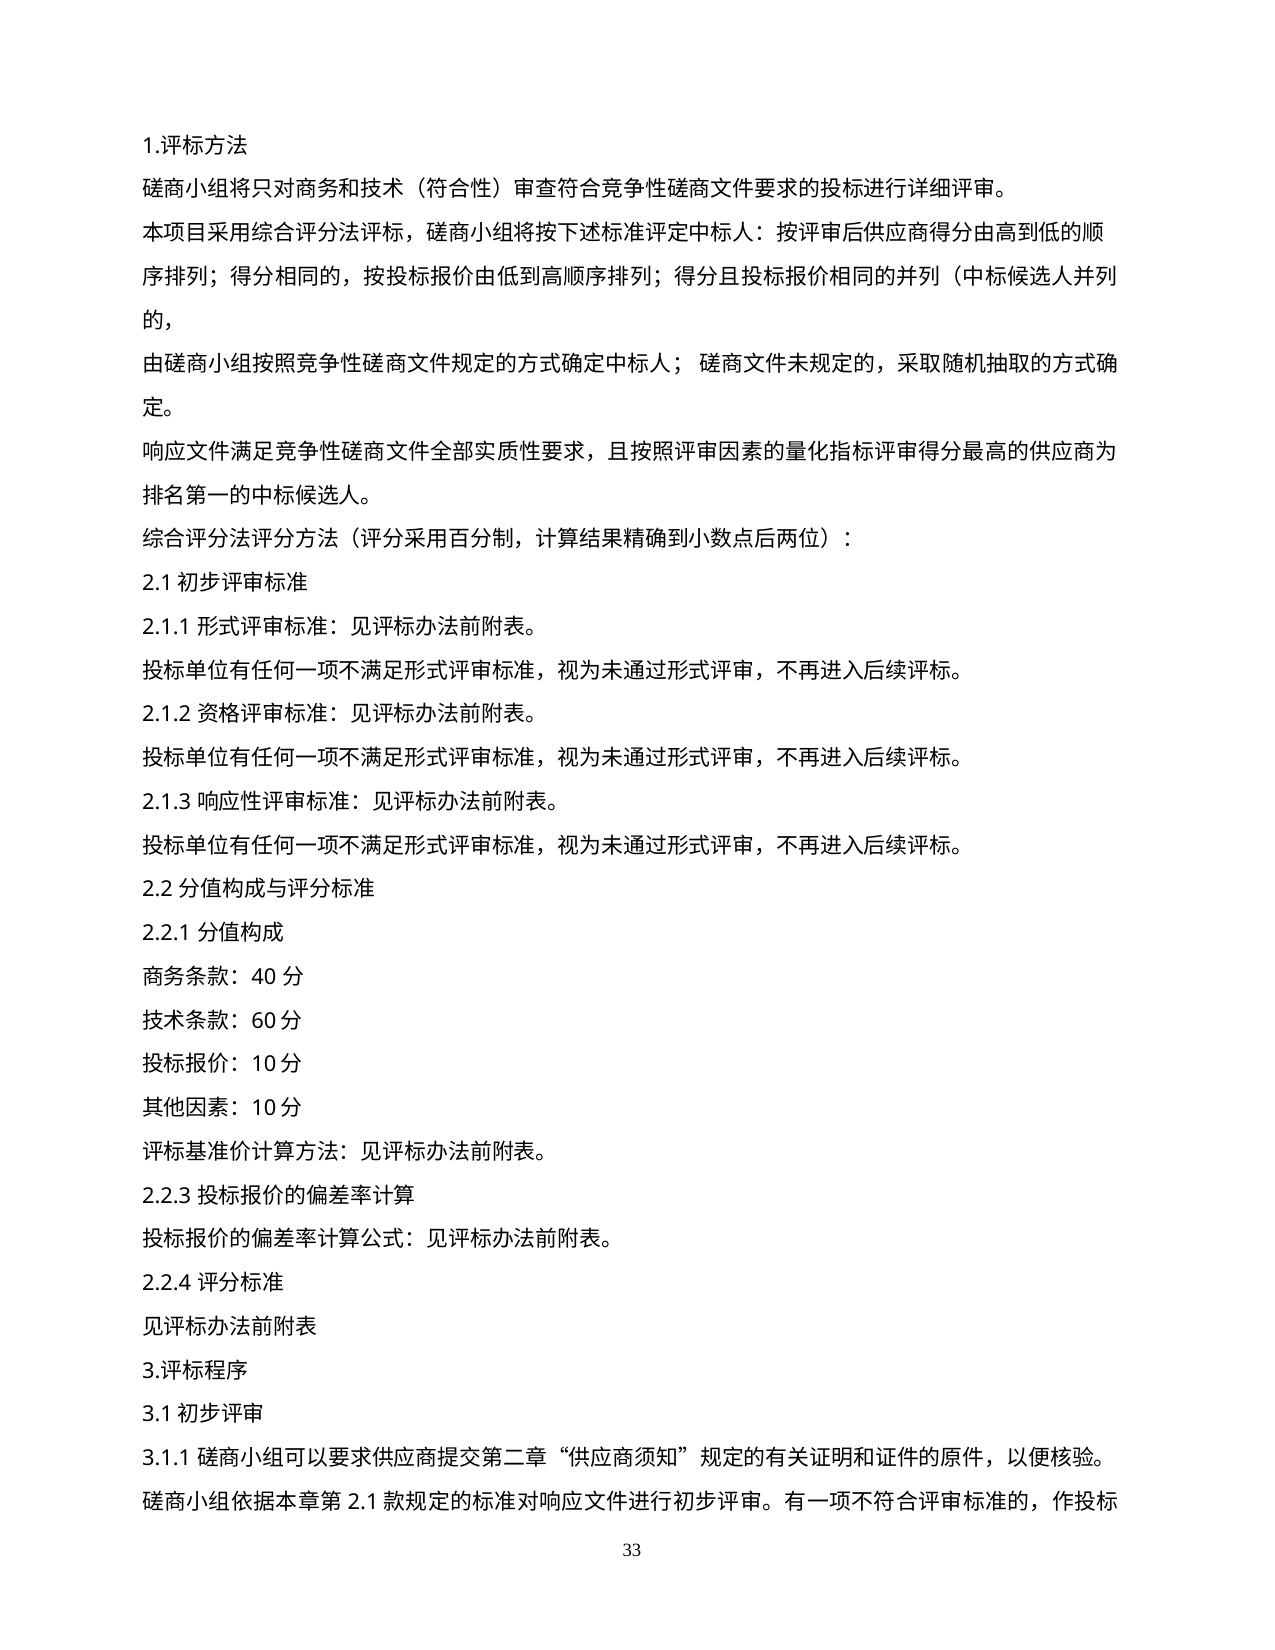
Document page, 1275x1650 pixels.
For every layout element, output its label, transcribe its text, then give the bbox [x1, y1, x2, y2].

text 投标报价的偏差率计算公式：见评标办法前附表。 [142, 1212, 1121, 1256]
text 2.2.4 评分标准 [142, 1256, 1121, 1299]
text 见评标办法前附表 [142, 1299, 1121, 1343]
text 投标单位有任何一项不满足形式评审标准，视为未通过形式评审，不再进入后续评标。 [142, 818, 1121, 862]
text 2.1.2 资格评审标准：见评标办法前附表。 [142, 687, 1121, 731]
text 2.1.3 响应性评审标准：见评标办法前附表。 [142, 774, 1121, 818]
text 2.1初步评审标准 [142, 556, 1121, 599]
text 2.2 分值构成与评分标准 [142, 862, 1121, 906]
text 投标报价：10分 [142, 1037, 1121, 1081]
text 由磋商小组按照竞争性磋商文件规定的方式确定中标人； 磋商文件未规定的，采取随机抽取的方式确定。 [142, 337, 1121, 424]
text 其他因素：10分 [142, 1081, 1121, 1124]
text 2.2.3 投标报价的偏差率计算 [142, 1168, 1121, 1212]
text 商务条款：40 分 [142, 949, 1121, 993]
text 2.2.1 分值构成 [142, 906, 1121, 949]
text 3.评标程序 [142, 1343, 1121, 1387]
text 技术条款：60分 [142, 993, 1121, 1037]
text 响应文件满足竞争性磋商文件全部实质性要求，且按照评审因素的量化指标评审得分最高的供应商为排名第一的中标候选人。 [142, 424, 1121, 512]
text 1.评标方法 [142, 118, 1121, 162]
text 评标基准价计算方法：见评标办法前附表。 [142, 1124, 1121, 1168]
text 本项目采用综合评分法评标，磋商小组将按下述标准评定中标人：按评审后供应商得分由高到低的顺 [142, 206, 1121, 249]
text 投标单位有任何一项不满足形式评审标准，视为未通过形式评审，不再进入后续评标。 [142, 643, 1121, 687]
text 3.1初步评审 [142, 1387, 1121, 1431]
text 3.1.1 磋商小组可以要求供应商提交第二章“供应商须知”规定的有关证明和证件的原件，以便核验。 [142, 1431, 1121, 1474]
text 投标单位有任何一项不满足形式评审标准，视为未通过形式评审，不再进入后续评标。 [142, 731, 1121, 774]
text 2.1.1 形式评审标准：见评标办法前附表。 [142, 599, 1121, 643]
text 磋商小组将只对商务和技术（符合性）审查符合竞争性磋商文件要求的投标进行详细评审。 [142, 162, 1121, 206]
text 综合评分法评分方法（评分采用百分制，计算结果精确到小数点后两位）： [142, 512, 1121, 556]
text 序排列；得分相同的，按投标报价由低到高顺序排列；得分且投标报价相同的并列（中标候选人并列的， [142, 249, 1121, 337]
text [142, 1474, 1121, 1518]
